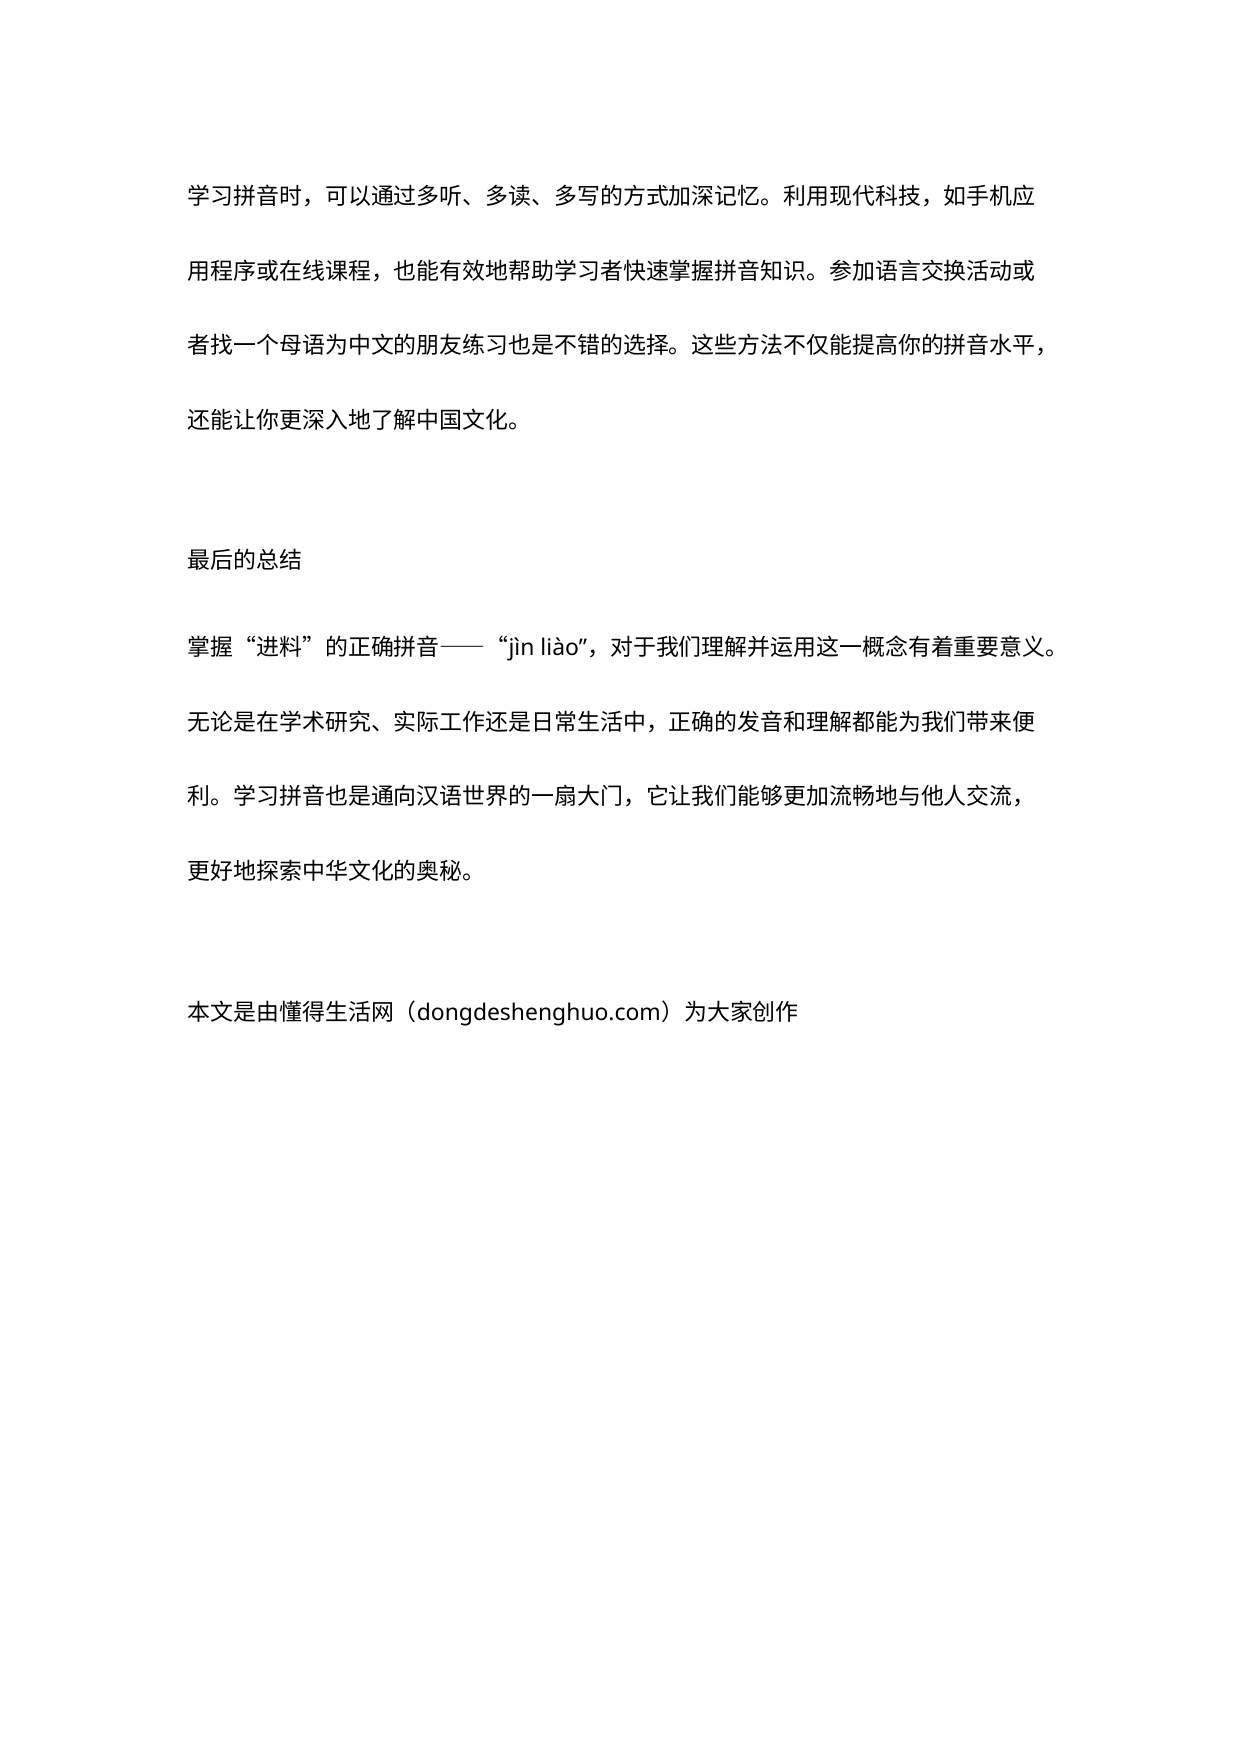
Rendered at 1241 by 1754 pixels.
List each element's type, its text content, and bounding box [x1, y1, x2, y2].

text 学习拼音时，可以通过多听、多读、多写的方式加深记忆。利用现代科技，如手机应用程序或在线课程，也能有效地帮助学习者快速掌握拼音知识。参加语言交换活动或者找一个母语为中文的朋友练习也是不错的选择。这些方法不仅能提高你的拼音水平，还能让你更深入地了解中国文化。 [187, 162, 1053, 451]
text 掌握“进料”的正确拼音——“jìn liào”，对于我们理解并运用这一概念有着重要意义。无论是在学术研究、实际工作还是日常生活中，正确的发音和理解都能为我们带来便利。学习拼音也是通向汉语世界的一扇大门，它让我们能够更加流畅地与他人交流，更好地探索中华文化的奥秘。 [187, 613, 1053, 902]
text 本文是由懂得生活网（dongdeshenghuo.com）为大家创作 [187, 977, 1053, 1042]
text 最后的总结 [187, 526, 1053, 591]
